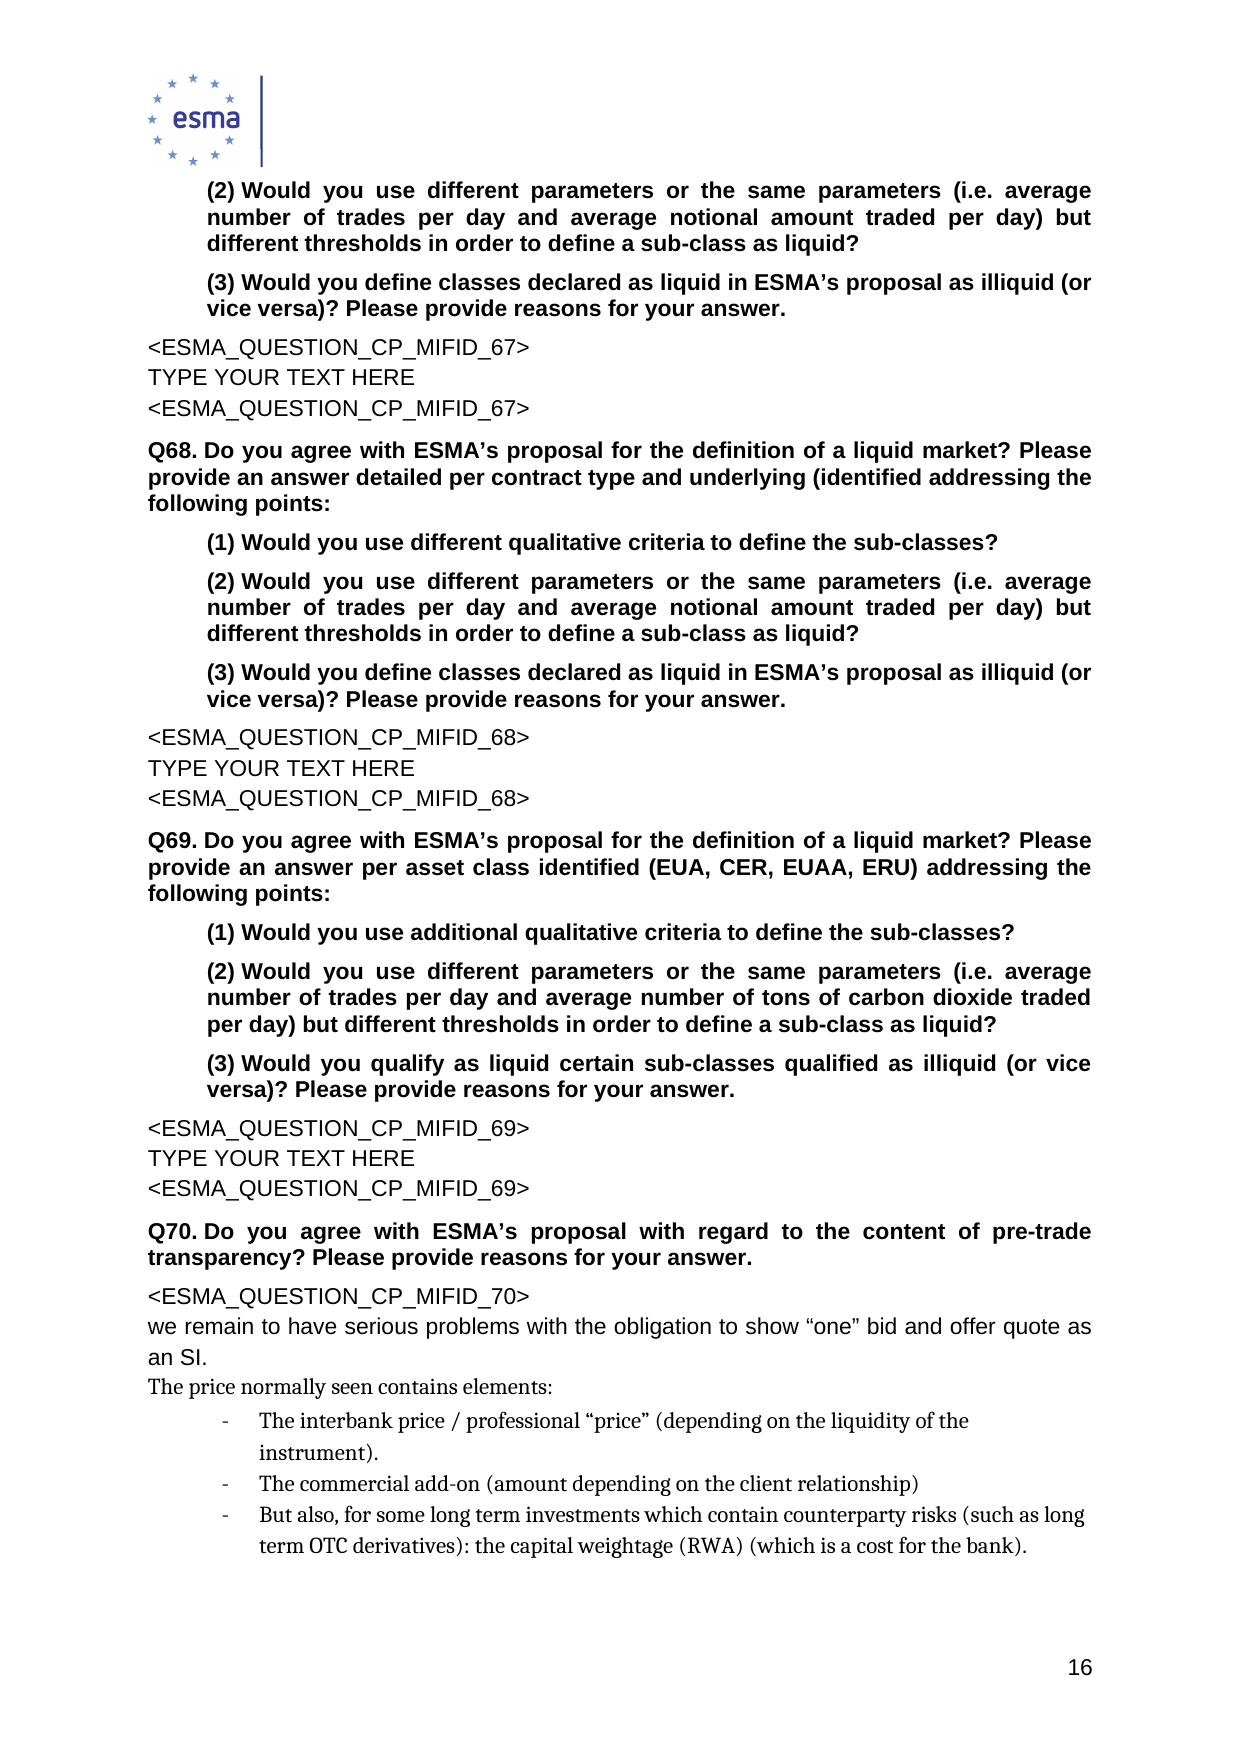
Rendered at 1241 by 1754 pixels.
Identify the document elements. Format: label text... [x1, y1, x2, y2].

text <ESMA_QUESTION_CP_MIFID_69> [148, 1115, 1093, 1141]
text <ESMA_QUESTION_CP_MIFID_68> [148, 724, 1093, 751]
text Would you use additional qualitative criteria to define the sub-classes? [207, 919, 1093, 945]
text <ESMA_QUESTION_CP_MIFID_68> [148, 785, 1093, 811]
text Would you qualify as liquid certain sub-classes qualified as illiquid (or vice versa)? Please provide reasons for your answer. [207, 1049, 1093, 1102]
text TYPE YOUR TEXT HERE [148, 1145, 1093, 1171]
list The commercial add-on (amount depending on the client relationship) [221, 1466, 1093, 1498]
text Would you use different qualitative criteria to define the sub-classes? [207, 529, 1093, 555]
list But also, for some long term investments which contain counterparty risks (such as long term OTC derivatives): the capital weightage (RWA) (which is a cost for the bank). [221, 1498, 1093, 1560]
text Would you use different parameters or the same parameters (i.e. average number of trades per day and average notional amount traded per day) but different thresholds in order to define a sub-class as liquid? [207, 177, 1093, 256]
text Would you use different parameters or the same parameters (i.e. average number of trades per day and average notional amount traded per day) but different thresholds in order to define a sub-class as liquid? [207, 568, 1093, 647]
picture [147, 73, 240, 166]
text Do you agree with ESMA’s proposal for the definition of a liquid market? Please provide an answer per asset class identified (EUA, CER, EUAA, ERU) addressing the following points: [148, 827, 1093, 907]
text <ESMA_QUESTION_CP_MIFID_67> [148, 334, 1093, 360]
list The interbank price / professional “price” (depending on the liquidity of the instrument). [221, 1404, 1093, 1466]
text <ESMA_QUESTION_CP_MIFID_70> [148, 1283, 1093, 1309]
text The price normally seen contains elements: [148, 1374, 1093, 1400]
text Would you define classes declared as liquid in ESMA’s proposal as illiquid (or vice versa)? Please provide reasons for your answer. [207, 269, 1093, 322]
text we remain to have serious problems with the obligation to show “one” bid and offer quote as an SI. [148, 1313, 1093, 1370]
text Do you agree with ESMA’s proposal for the definition of a liquid market? Please provide an answer detailed per contract type and underlying (identified addressing the following points: [148, 437, 1093, 516]
text TYPE YOUR TEXT HERE [148, 364, 1093, 391]
text TYPE YOUR TEXT HERE [148, 754, 1093, 781]
text <ESMA_QUESTION_CP_MIFID_69> [148, 1175, 1093, 1201]
text <ESMA_QUESTION_CP_MIFID_67> [148, 394, 1093, 421]
text Do you agree with ESMA’s proposal with regard to the content of pre-trade transparency? Please provide reasons for your answer. [148, 1218, 1093, 1271]
text Would you use different parameters or the same parameters (i.e. average number of trades per day and average number of tons of carbon dioxide traded per day) but different thresholds in order to define a sub-class as liquid? [207, 958, 1093, 1037]
text Would you define classes declared as liquid in ESMA’s proposal as illiquid (or vice versa)? Please provide reasons for your answer. [207, 659, 1093, 712]
